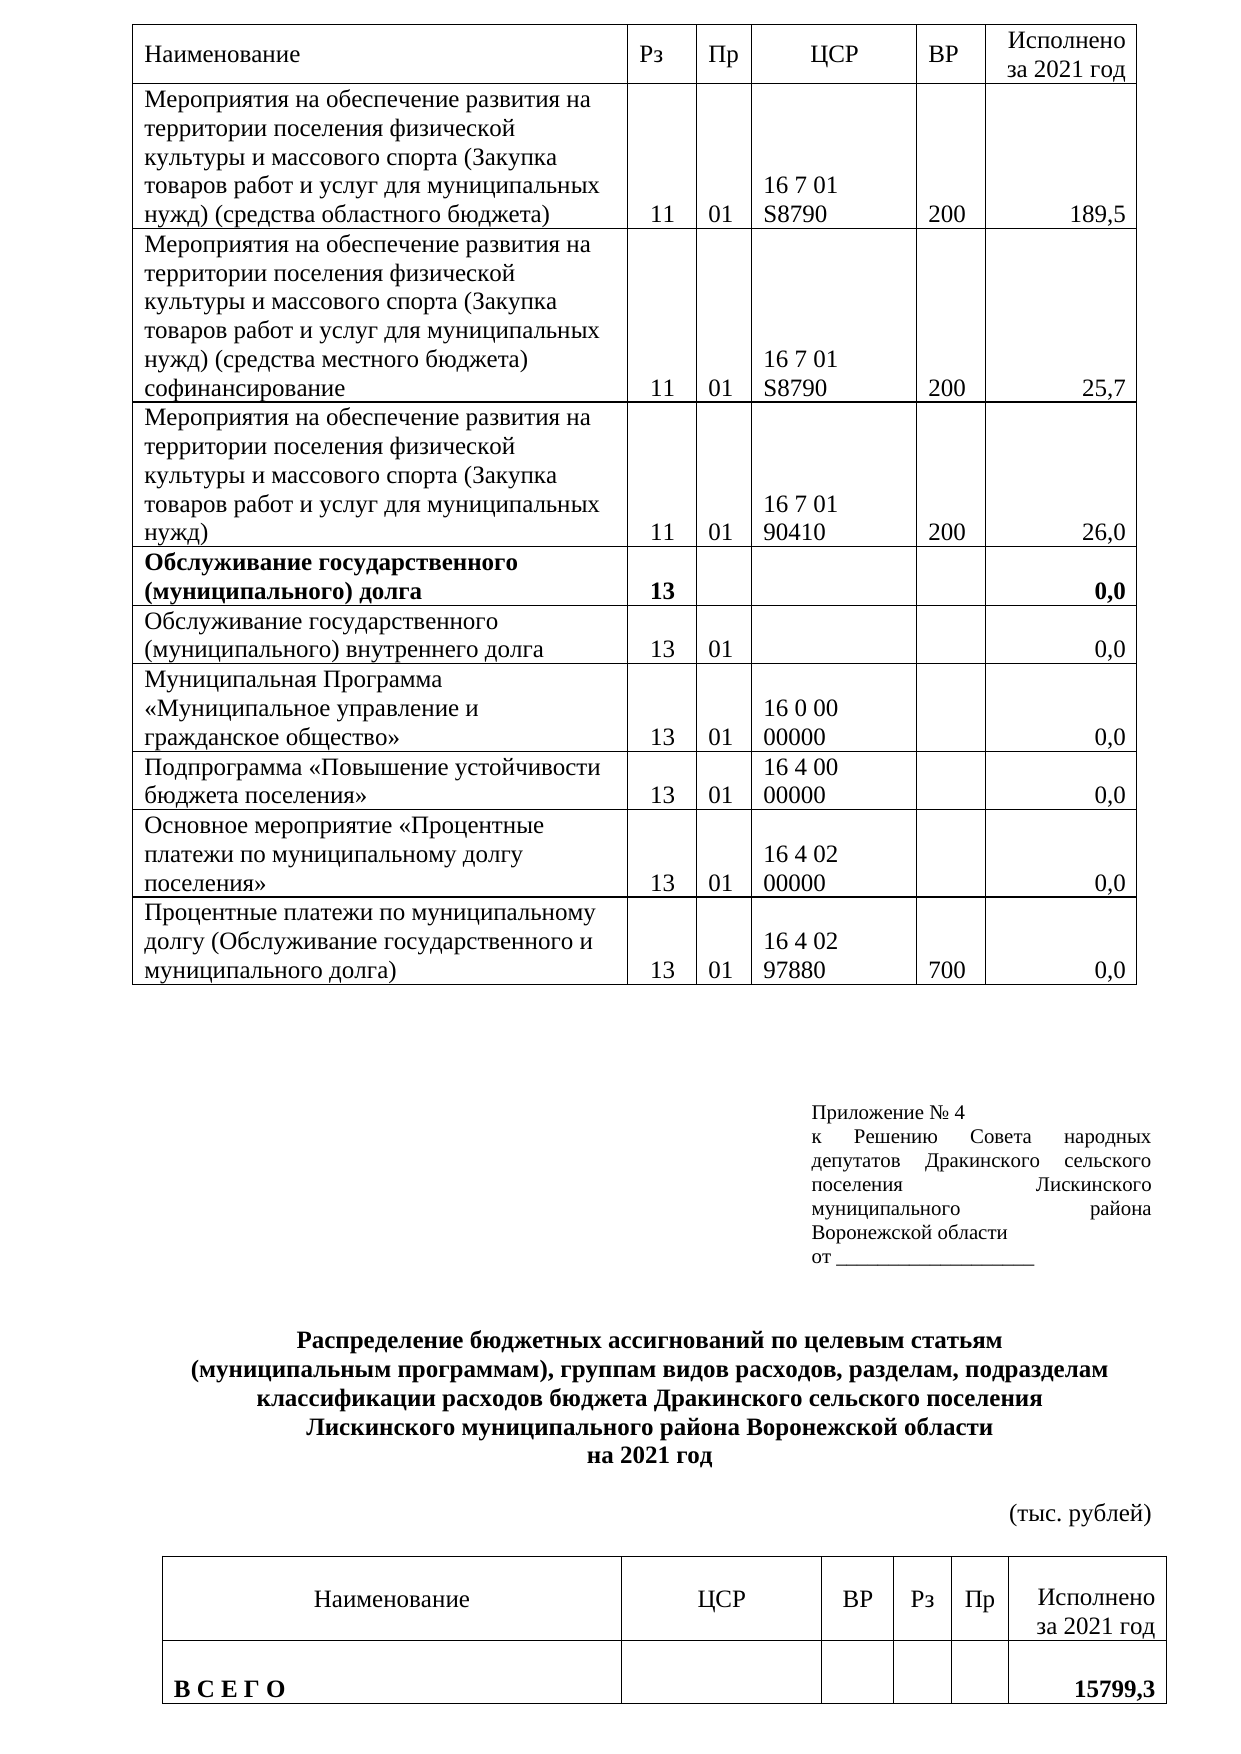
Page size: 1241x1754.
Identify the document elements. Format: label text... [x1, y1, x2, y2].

table_cell 16 7 01 90410 [752, 403, 916, 546]
table_cell 13 [628, 810, 696, 896]
table_cell 0,0 [986, 810, 1136, 896]
table_cell 200 [917, 84, 985, 228]
table_cell Процентные платежи по муниципальному долгу (Обслуживание государственного и муниципального долга) [133, 898, 627, 984]
table_cell 0,0 [986, 752, 1136, 809]
table_cell 01 [697, 810, 751, 896]
table_cell 16 4 02 97880 [752, 898, 916, 984]
table_cell 11 [628, 229, 696, 401]
table_cell 11 [628, 403, 696, 546]
table_cell 16 7 01 S8790 [752, 84, 916, 228]
text от ___________________ [811, 1244, 1152, 1268]
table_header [1009, 1557, 1166, 1640]
table_header Пр [952, 1557, 1008, 1640]
text Лискинского муниципального района Воронежской области [148, 1412, 1152, 1441]
table_cell 13 [628, 664, 696, 751]
table_cell 200 [917, 403, 985, 546]
table_cell 26,0 [986, 403, 1136, 546]
text на 2021 год [148, 1441, 1152, 1469]
table_cell 200 [917, 229, 985, 401]
table_header Наименование [163, 1557, 621, 1640]
table_cell 01 [697, 403, 751, 546]
table_cell [917, 664, 985, 751]
table_cell Подпрограмма «Повышение устойчивости бюджета поселения» [133, 752, 627, 809]
text Приложение № 4 [811, 1100, 1152, 1124]
table_cell 700 [917, 898, 985, 984]
table_cell Основное мероприятие «Процентные платежи по муниципальному долгу поселения» [133, 810, 627, 896]
table_header Рз [894, 1557, 951, 1640]
table_cell Муниципальная Программа «Муниципальное управление и гражданское общество» [133, 664, 627, 751]
table_cell Обслуживание государственного (муниципального) внутреннего долга [133, 606, 627, 663]
text Распределение бюджетных ассигнований по целевым статьям [148, 1326, 1152, 1354]
text классификации расходов бюджета Дракинского сельского поселения [148, 1383, 1152, 1412]
table_cell [917, 752, 985, 809]
table_cell 16 4 00 00000 [752, 752, 916, 809]
table_cell В С Е Г О [163, 1641, 621, 1703]
table_cell 13 [628, 606, 696, 663]
table_cell 0,0 [986, 898, 1136, 984]
table_header Наименование [133, 25, 627, 83]
table_cell 0,0 [986, 547, 1136, 605]
table_cell [752, 547, 916, 605]
table_cell 13 [628, 898, 696, 984]
table_cell 15799,3 [1009, 1641, 1166, 1703]
table_cell 16 7 01 S8790 [752, 229, 916, 401]
table_cell [622, 1641, 821, 1703]
table_cell Мероприятия на обеспечение развития на территории поселения физической культуры и массового спорта (Закупка товаров работ и услуг для муниципальных нужд) (средства областного бюджета) [133, 84, 627, 228]
table_cell 01 [697, 664, 751, 751]
table_cell [752, 606, 916, 663]
table_cell [917, 606, 985, 663]
table_cell [952, 1641, 1008, 1703]
table_cell Мероприятия на обеспечение развития на территории поселения физической культуры и массового спорта (Закупка товаров работ и услуг для муниципальных нужд) (средства местного бюджета) софинансирование [133, 229, 627, 401]
table_header Рз [628, 25, 696, 83]
table_header ЦСР [622, 1557, 821, 1640]
table_cell 16 4 02 00000 [752, 810, 916, 896]
table_cell Мероприятия на обеспечение развития на территории поселения физической культуры и массового спорта (Закупка товаров работ и услуг для муниципальных нужд) [133, 403, 627, 546]
table_cell 13 [628, 547, 696, 605]
table_cell 0,0 [986, 606, 1136, 663]
text (муниципальным программам), группам видов расходов, разделам, подразделам [148, 1354, 1152, 1383]
text (тыс. рублей) [148, 1498, 1152, 1527]
table_cell Обслуживание государственного (муниципального) долга [133, 547, 627, 605]
table_cell [917, 810, 985, 896]
table_header ЦСР [752, 25, 916, 83]
table_cell [917, 547, 985, 605]
table_cell [894, 1641, 951, 1703]
text к Решению Совета народных депутатов Дракинского сельского поселения Лискинского муниципального района Воронежской области [811, 1124, 1152, 1244]
table_cell 01 [697, 229, 751, 401]
table_cell 16 0 00 00000 [752, 664, 916, 751]
table_cell 11 [628, 84, 696, 228]
table_cell 0,0 [986, 664, 1136, 751]
table_header ВР [917, 25, 985, 83]
table_cell [697, 547, 751, 605]
table_cell 189,5 [986, 84, 1136, 228]
table_header Пр [697, 25, 751, 83]
table_cell 25,7 [986, 229, 1136, 401]
table_cell 01 [697, 898, 751, 984]
table_header ВР [822, 1557, 893, 1640]
table_header Исполнено за 2021 год [986, 25, 1136, 83]
table_cell 13 [628, 752, 696, 809]
table_cell 01 [697, 752, 751, 809]
table_cell 01 [697, 606, 751, 663]
table_cell 01 [697, 84, 751, 228]
table_cell [822, 1641, 893, 1703]
